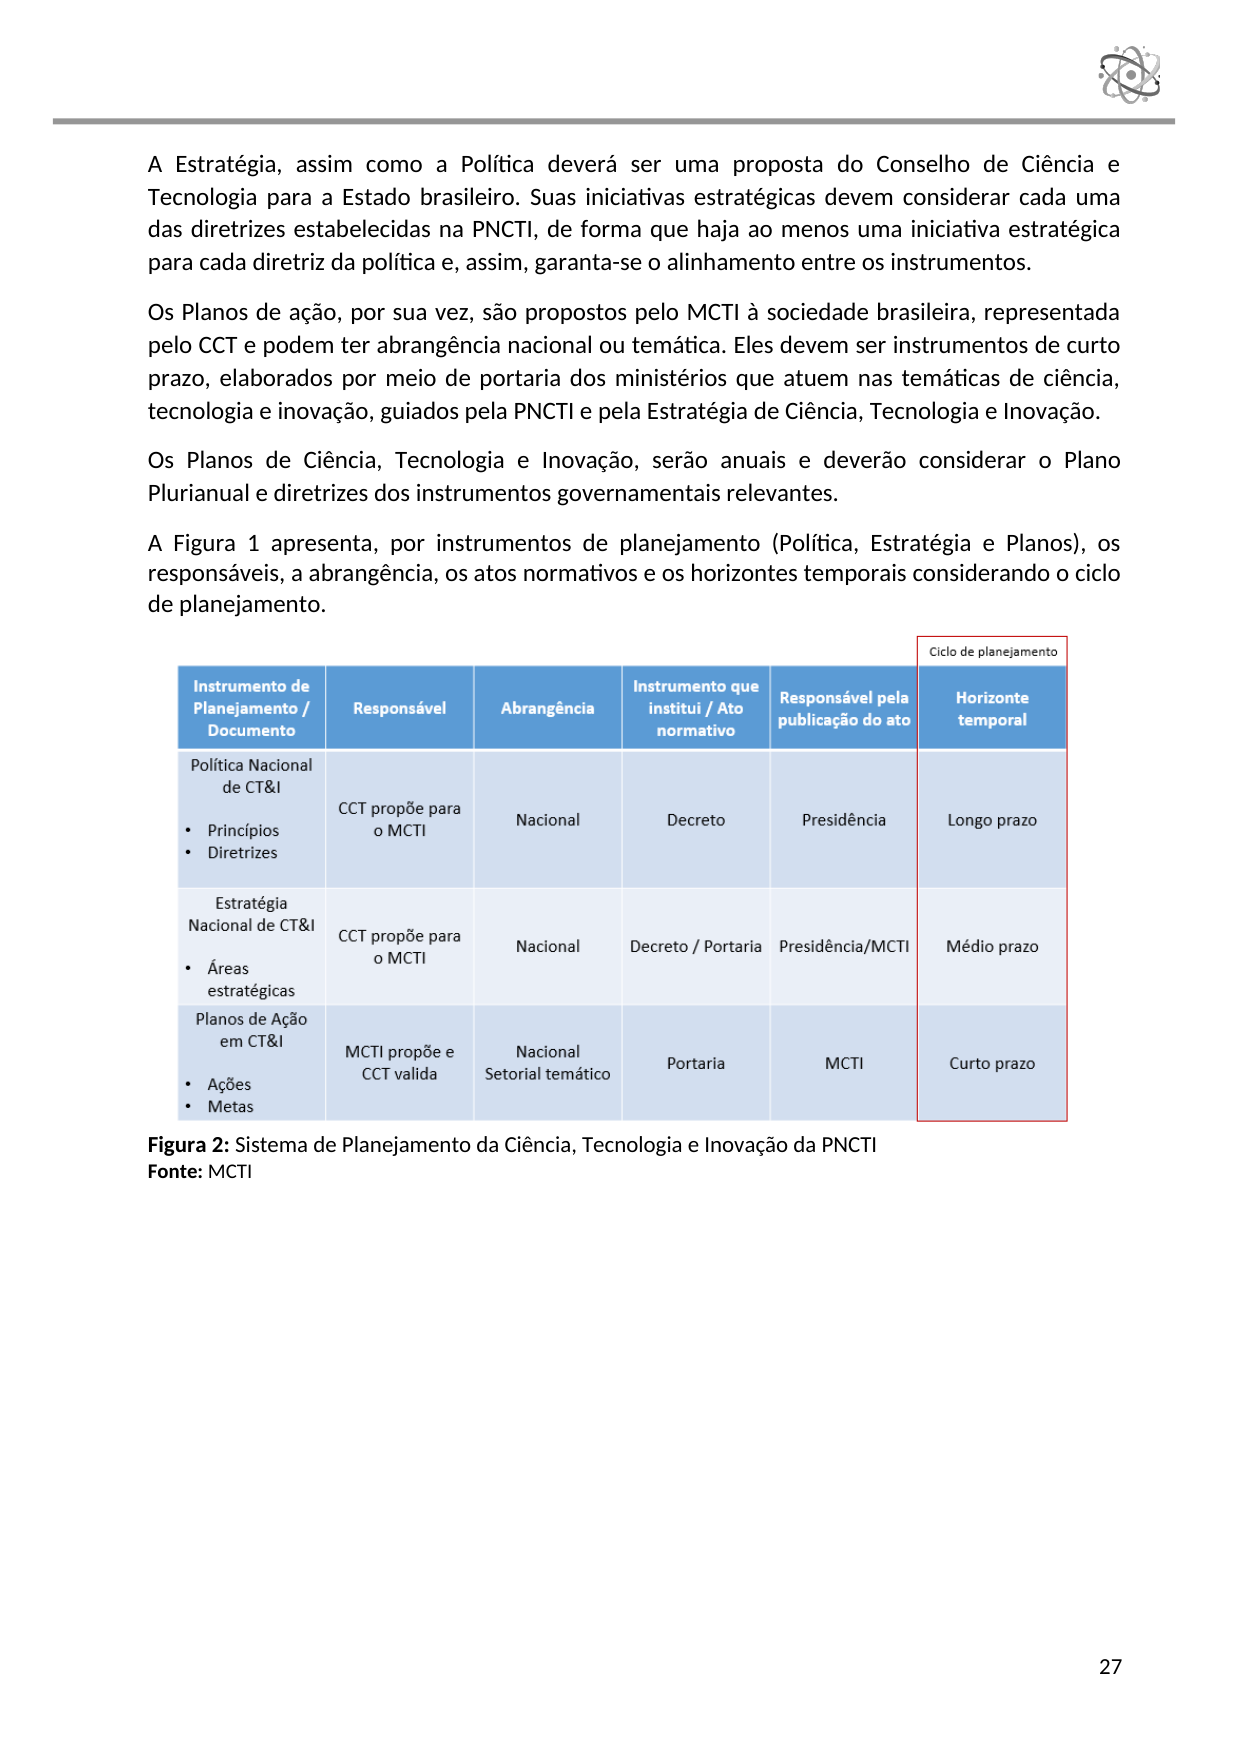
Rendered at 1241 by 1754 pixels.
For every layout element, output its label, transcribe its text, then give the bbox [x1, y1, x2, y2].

picture [1098, 46, 1160, 104]
text Os Planos de ação, por sua vez, são propostos pelo MCTI à sociedade brasileira, representada pelo CCT e podem ter abrangência nacional ou temática. Eles devem ser instrumentos de curto prazo, elaborados por meio de portaria dos ministérios que atuem nas temáticas de ciência, tecnologia e inovação, guiados pela PNCTI e pela Estratégia de Ciência, Tecnologia e Inovação. [148, 296, 1122, 425]
text A Figura 1 apresenta, por instrumentos de planejamento (Política, Estratégia e Planos), os responsáveis, a abrangência, os atos normativos e os horizontes temporais considerando o ciclo de planejamento. [148, 527, 1122, 618]
text Fonte: MCTI [148, 1158, 1122, 1183]
text A Estratégia, assim como a Política deverá ser uma proposta do Conselho de Ciência e Tecnologia para a Estado brasileiro. Suas iniciativas estratégicas devem considerar cada uma das diretrizes estabelecidas na PNCTI, de forma que haja ao menos uma iniciativa estratégica para cada diretriz da política e, assim, garanta-se o alinhamento entre os instrumentos. [148, 148, 1122, 277]
picture [147, 618, 1075, 1128]
text Os Planos de Ciência, Tecnologia e Inovação, serão anuais e deverão considerar o Plano Plurianual e diretrizes dos instrumentos governamentais relevantes. [148, 444, 1122, 508]
